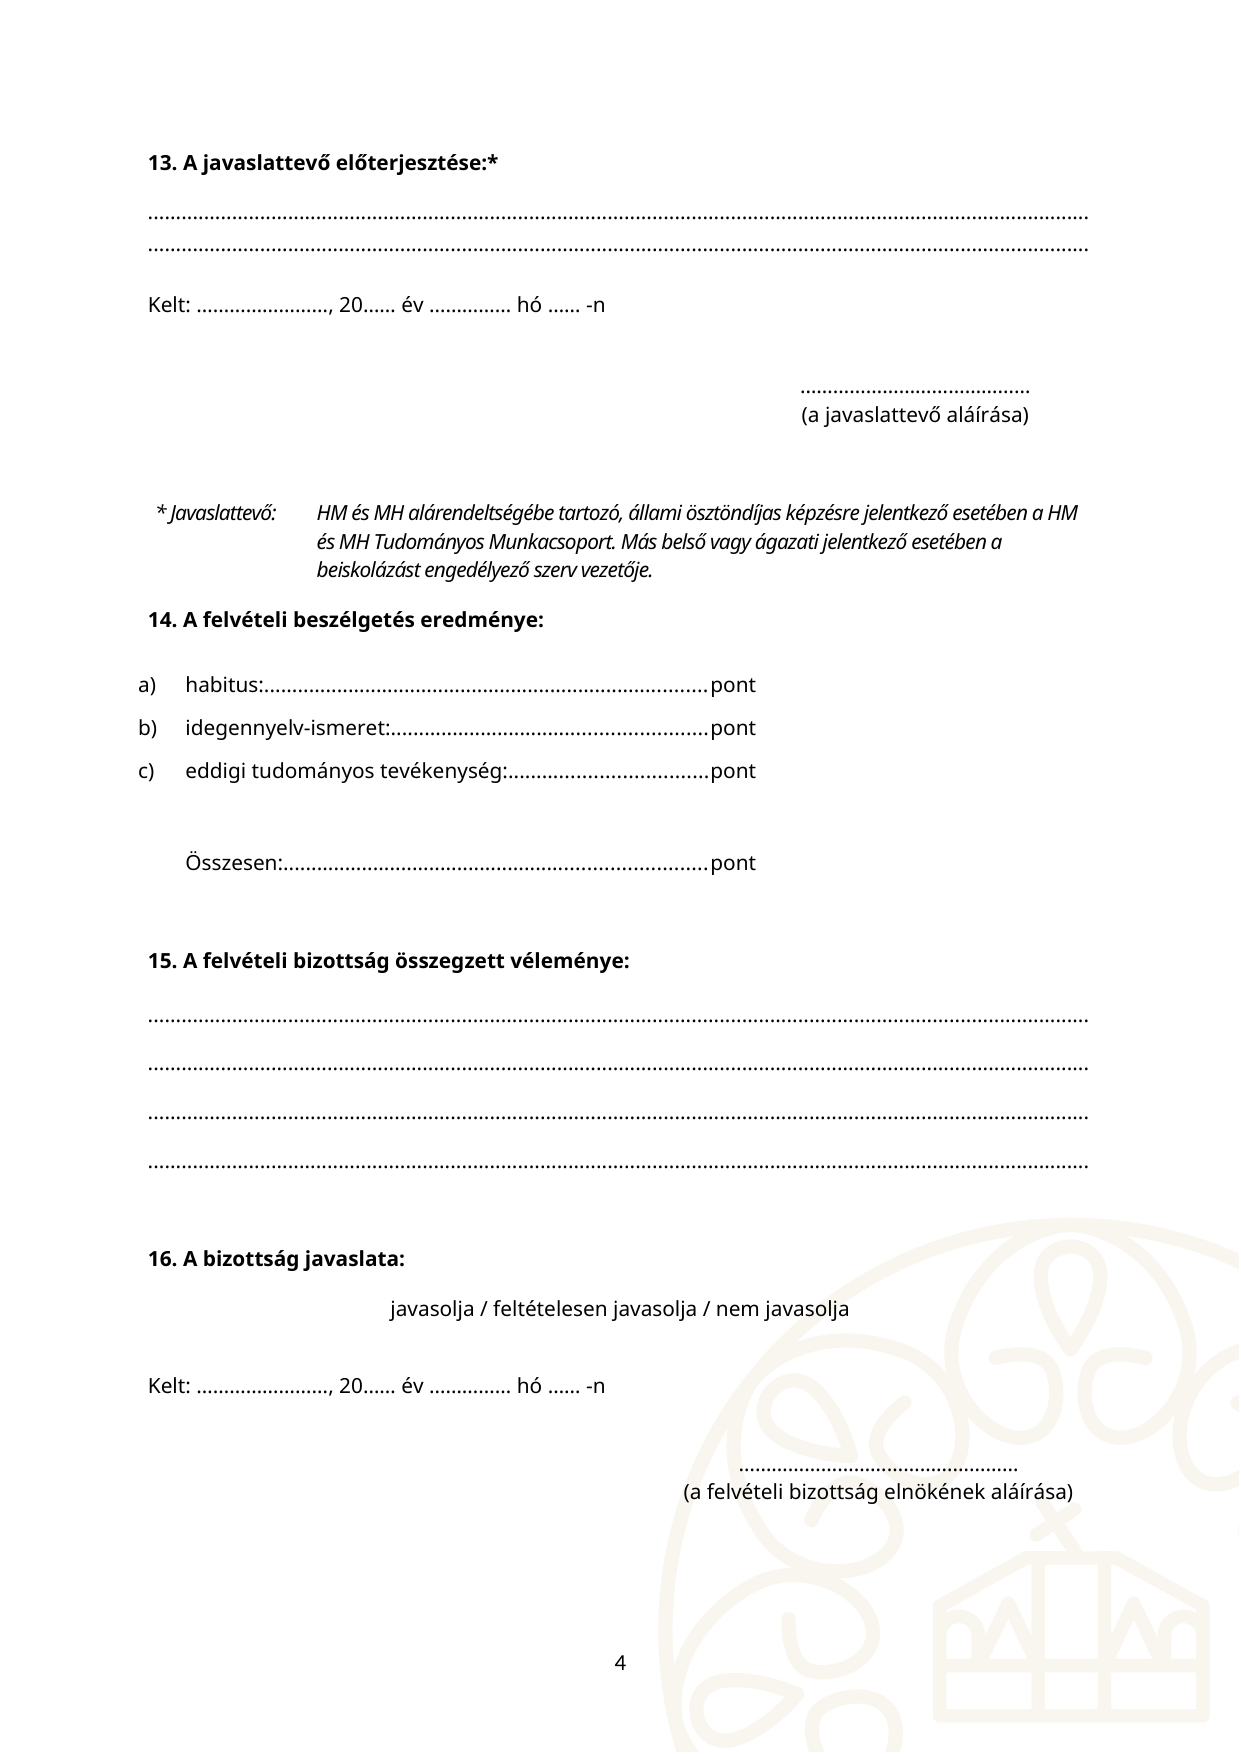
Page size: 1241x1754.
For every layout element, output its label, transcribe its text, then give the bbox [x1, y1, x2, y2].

text * Javaslattevő: HM és MH alárendeltségébe tartozó, állami ösztöndíjas képzésre jelentkező esetében a HM és MH Tudományos Munkacsoport. Más belső vagy ágazati jelentkező esetében a beiskolázást engedélyező szerv vezetője. [155, 498, 1081, 584]
text Összesen: pont [185, 848, 1093, 876]
text Kelt: ……………………, 20…… év …………… hó …… -n [148, 290, 1093, 318]
text javasolja / feltételesen javasolja / nem javasolja [148, 1294, 1093, 1322]
text 15. A felvételi bizottság összegzett véleménye: [148, 946, 1093, 975]
text 16. A bizottság javaslata: [148, 1244, 1093, 1273]
list eddigi tudományos tevékenység: pont [138, 756, 1093, 784]
list idegennyelv-ismeret: pont [138, 713, 1093, 742]
text 14. A felvételi beszélgetés eredménye: [148, 605, 1093, 633]
picture [0, 121, 1239, 1752]
text Kelt: ……………………, 20…… év …………… hó …… -n [148, 1371, 1093, 1400]
text …………………………………… (a javaslattevő aláírása) [738, 372, 1093, 428]
text …………………………………………… (a felvételi bizottság elnökének aláírása) [664, 1449, 1093, 1506]
text 13. A javaslattevő előterjesztése:* [148, 148, 1093, 176]
list habitus: pont [138, 671, 1093, 699]
